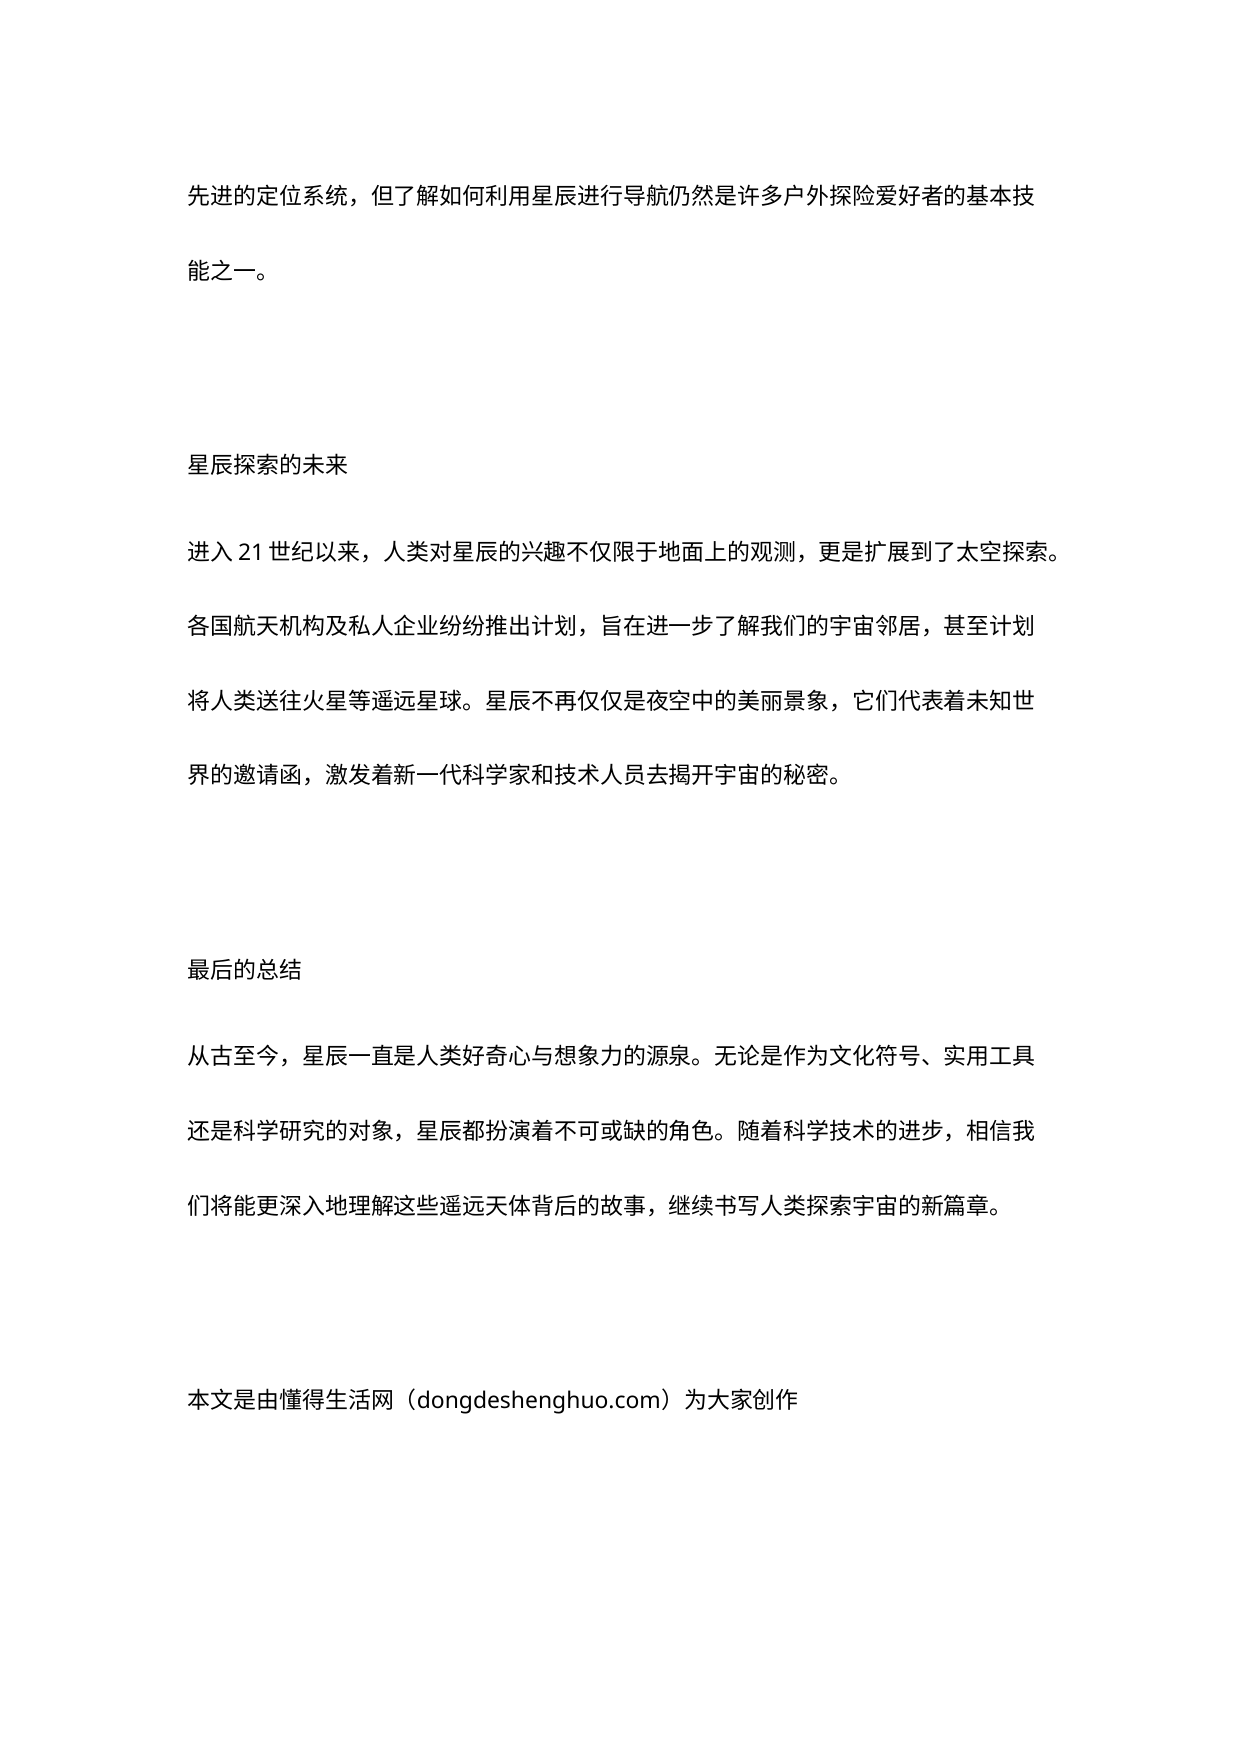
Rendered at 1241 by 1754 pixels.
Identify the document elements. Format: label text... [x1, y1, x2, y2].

text 本文是由懂得生活网（dongdeshenghuo.com）为大家创作 [187, 1366, 1053, 1431]
text 进入21世纪以来，人类对星辰的兴趣不仅限于地面上的观测，更是扩展到了太空探索。各国航天机构及私人企业纷纷推出计划，旨在进一步了解我们的宇宙邻居，甚至计划将人类送往火星等遥远星球。星辰不再仅仅是夜空中的美丽景象，它们代表着未知世界的邀请函，激发着新一代科学家和技术人员去揭开宇宙的秘密。 [187, 517, 1053, 807]
text 最后的总结 [187, 936, 1053, 1001]
text 星辰探索的未来 [187, 431, 1053, 496]
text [187, 162, 1053, 302]
text 从古至今，星辰一直是人类好奇心与想象力的源泉。无论是作为文化符号、实用工具还是科学研究的对象，星辰都扮演着不可或缺的角色。随着科学技术的进步，相信我们将能更深入地理解这些遥远天体背后的故事，继续书写人类探索宇宙的新篇章。 [187, 1022, 1053, 1237]
